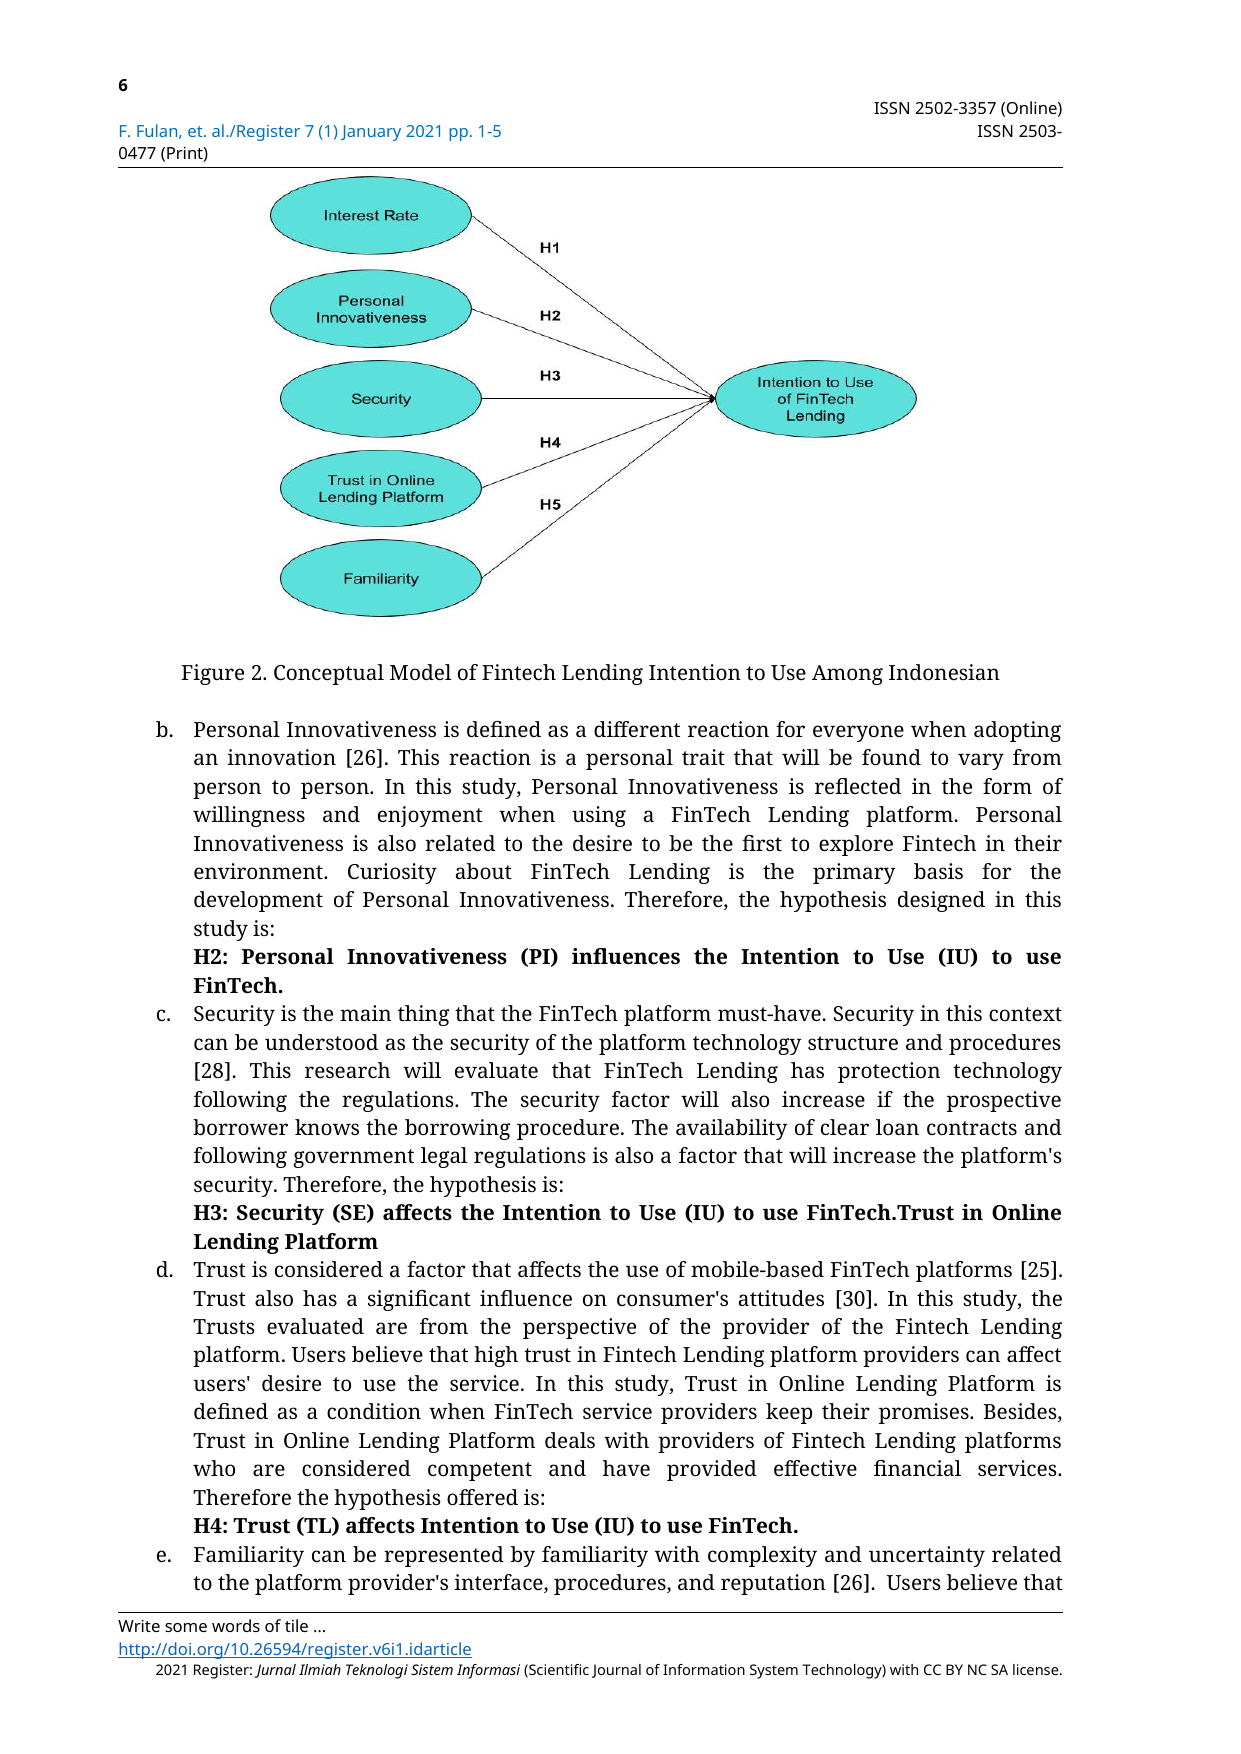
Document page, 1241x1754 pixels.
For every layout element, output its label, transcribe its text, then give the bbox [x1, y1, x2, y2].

list H4: Trust (TL) affects Intention to Use (IU) to use FinTech. [193, 1511, 1063, 1540]
list H3: Security (SE) affects the Intention to Use (IU) to use FinTech.Trust in Online Lending Platform [193, 1198, 1063, 1255]
list Security is the main thing that the FinTech platform must-have. Security in this context can be understood as the security of the platform technology structure and procedures [28]. This research will evaluate that FinTech Lending has protection technology following the regulations. The security factor will also increase if the prospective borrower knows the borrowing procedure. The availability of clear loan contracts and following government legal regulations is also a factor that will increase the platform's security. Therefore, the hypothesis is: [156, 999, 1063, 1198]
list Trust is considered a factor that affects the use of mobile-based FinTech platforms [25]. Trust also has a significant influence on consumer's attitudes [30]. In this study, the Trusts evaluated are from the perspective of the provider of the Fintech Lending platform. Users believe that high trust in Fintech Lending platform providers can affect users' desire to use the service. In this study, Trust in Online Lending Platform is defined as a condition when FinTech service providers keep their promises. Besides, Trust in Online Lending Platform deals with providers of Fintech Lending platforms who are considered competent and have provided effective financial services. Therefore the hypothesis offered is: [156, 1255, 1063, 1511]
picture [246, 168, 935, 632]
text Figure 2. Conceptual Model of Fintech Lending Intention to Use Among Indonesian [118, 658, 1063, 687]
list H2: Personal Innovativeness (PI) influences the Intention to Use (IU) to use FinTech. [193, 942, 1063, 999]
list Personal Innovativeness is defined as a different reaction for everyone when adopting an innovation [26]. This reaction is a personal trait that will be found to vary from person to person. In this study, Personal Innovativeness is reflected in the form of willingness and enjoyment when using a FinTech Lending platform. Personal Innovativeness is also related to the desire to be the first to explore Fintech in their environment. Curiosity about FinTech Lending is the primary basis for the development of Personal Innovativeness. Therefore, the hypothesis designed in this study is: [156, 715, 1063, 942]
